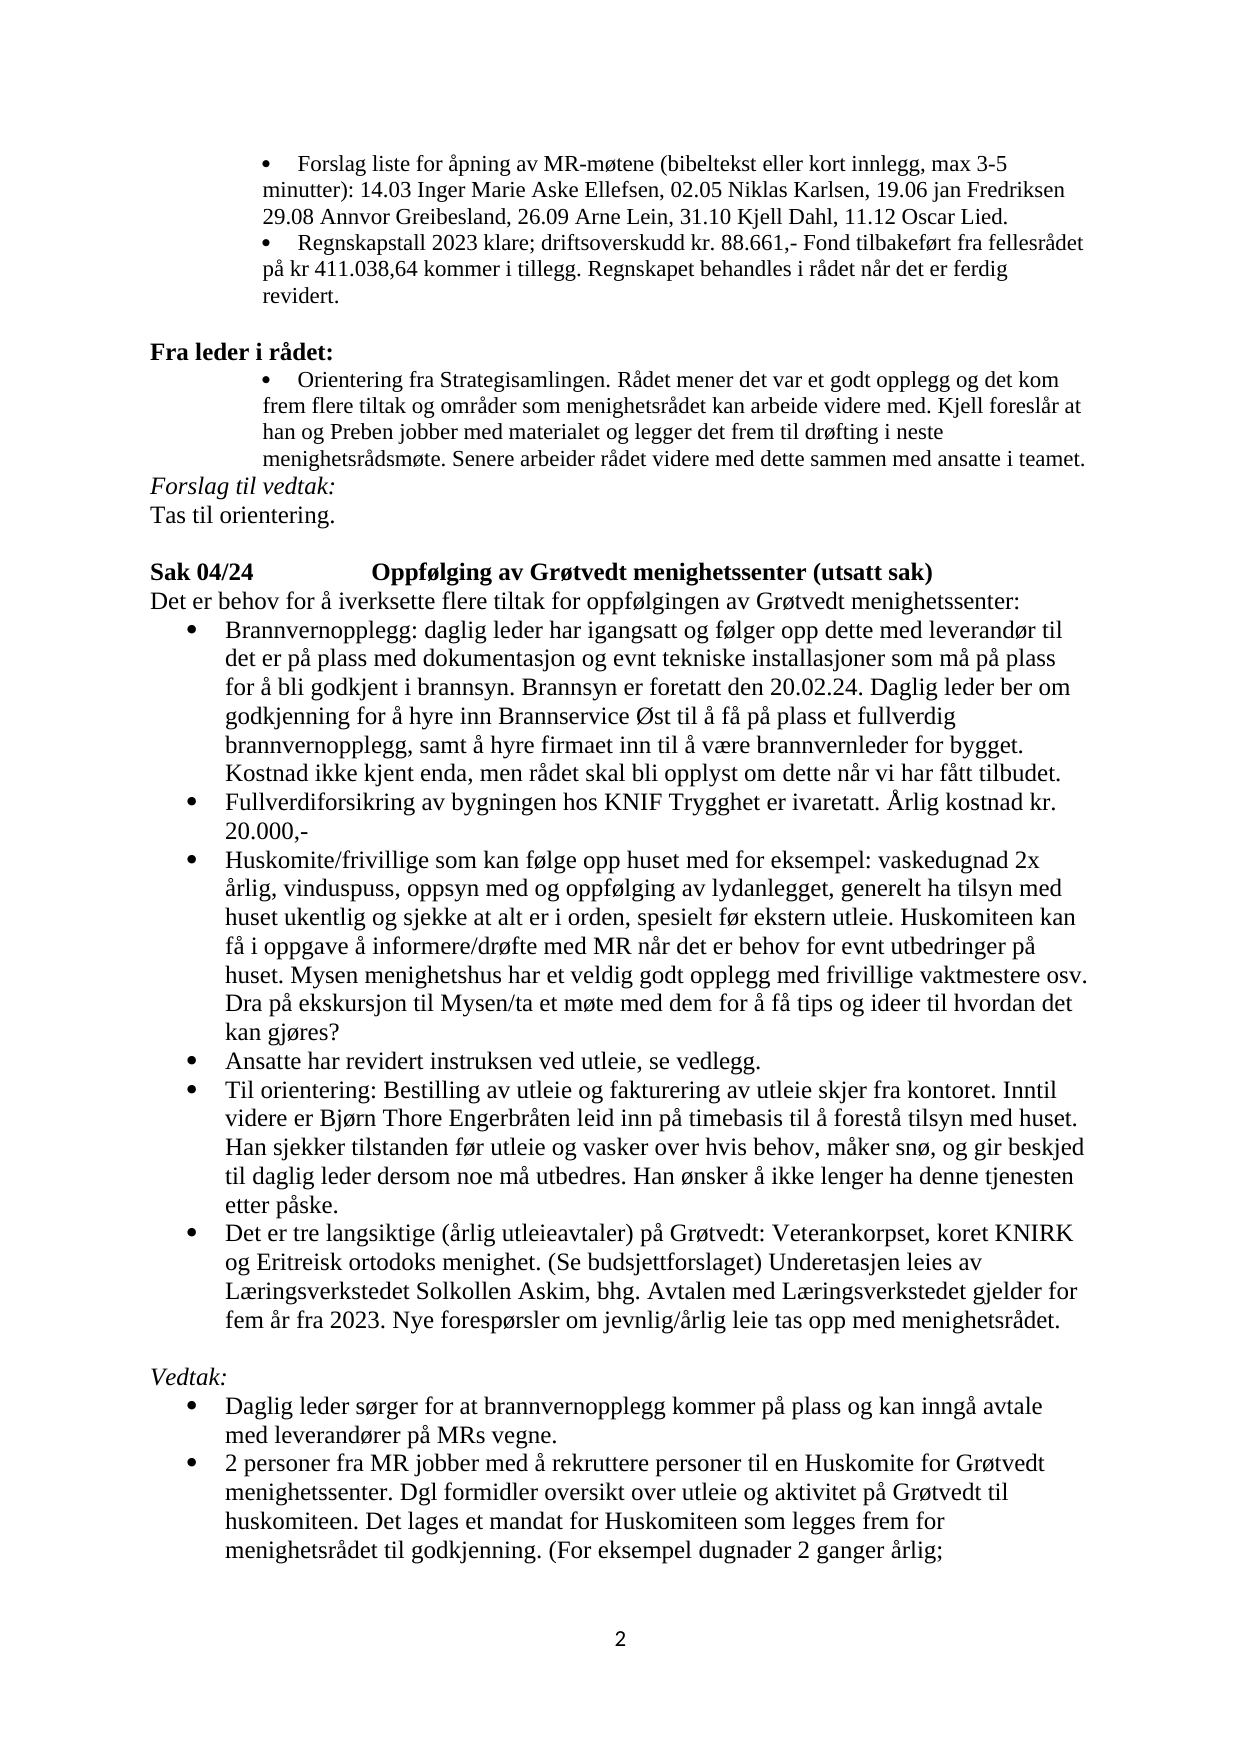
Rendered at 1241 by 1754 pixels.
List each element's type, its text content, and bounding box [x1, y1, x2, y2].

list Orientering fra Strategisamlingen. Rådet mener det var et godt opplegg og det kom frem flere tiltak og områder som menighetsrådet kan arbeide videre med. Kjell foreslår at han og Preben jobber med materialet og legger det frem til drøfting i neste menighetsrådsmøte. Senere arbeider rådet videre med dette sammen med ansatte i teamet. [262, 366, 1090, 471]
text Vedtak: [150, 1362, 1090, 1391]
list Fullverdiforsikring av bygningen hos KNIF Trygghet er ivaretatt. Årlig kostnad kr. 20.000,- [187, 787, 1090, 845]
text Sak 04/24 Oppfølging av Grøtvedt menighetssenter (utsatt sak) [150, 557, 1090, 586]
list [187, 1448, 1090, 1563]
text Fra leder i rådet: [150, 337, 1090, 366]
text Forslag til vedtak: [150, 471, 1090, 500]
list Til orientering: Bestilling av utleie og fakturering av utleie skjer fra kontoret. Inntil videre er Bjørn Thore Engerbråten leid inn på timebasis til å forestå tilsyn med huset. Han sjekker tilstanden før utleie og vasker over hvis behov, måker snø, og gir beskjed til daglig leder dersom noe må utbedres. Han ønsker å ikke lenger ha denne tjenesten etter påske. [187, 1075, 1090, 1218]
list Regnskapstall 2023 klare; driftsoverskudd kr. 88.661,- Fond tilbakeført fra fellesrådet på kr 411.038,64 kommer i tillegg. Regnskapet behandles i rådet når det er ferdig revidert. [262, 229, 1090, 308]
list Brannvernopplegg: daglig leder har igangsatt og følger opp dette med leverandør til det er på plass med dokumentasjon og evnt tekniske installasjoner som må på plass for å bli godkjent i brannsyn. Brannsyn er foretatt den 20.02.24. Daglig leder ber om godkjenning for å hyre inn Brannservice Øst til å få på plass et fullverdig brannvernopplegg, samt å hyre firmaet inn til å være brannvernleder for bygget. Kostnad ikke kjent enda, men rådet skal bli opplyst om dette når vi har fått tilbudet. [187, 615, 1090, 787]
text Det er behov for å iverksette flere tiltak for oppfølgingen av Grøtvedt menighetssenter: [150, 586, 1090, 615]
list Ansatte har revidert instruksen ved utleie, se vedlegg. [187, 1046, 1090, 1075]
list Huskomite/frivillige som kan følge opp huset med for eksempel: vaskedugnad 2x årlig, vinduspuss, oppsyn med og oppfølging av lydanlegget, generelt ha tilsyn med huset ukentlig og sjekke at alt er i orden, spesielt før ekstern utleie. Huskomiteen kan få i oppgave å informere/drøfte med MR når det er behov for evnt utbedringer på huset. Mysen menighetshus har et veldig godt opplegg med frivillige vaktmestere osv. Dra på ekskursjon til Mysen/ta et møte med dem for å få tips og ideer til hvordan det kan gjøres? [187, 845, 1090, 1046]
list Forslag liste for åpning av MR-møtene (bibeltekst eller kort innlegg, max 3-5 minutter): 14.03 Inger Marie Aske Ellefsen, 02.05 Niklas Karlsen, 19.06 jan Fredriksen 29.08 Annvor Greibesland, 26.09 Arne Lein, 31.10 Kjell Dahl, 11.12 Oscar Lied. [262, 150, 1090, 229]
list Det er tre langsiktige (årlig utleieavtaler) på Grøtvedt: Veterankorpset, koret KNIRK og Eritreisk ortodoks menighet. (Se budsjettforslaget) Underetasjen leies av Læringsverkstedet Solkollen Askim, bhg. Avtalen med Læringsverkstedet gjelder for fem år fra 2023. Nye forespørsler om jevnlig/årlig leie tas opp med menighetsrådet. [187, 1218, 1090, 1333]
list Daglig leder sørger for at brannvernopplegg kommer på plass og kan inngå avtale med leverandører på MRs vegne. [187, 1391, 1090, 1448]
text Tas til orientering. [150, 500, 1090, 528]
